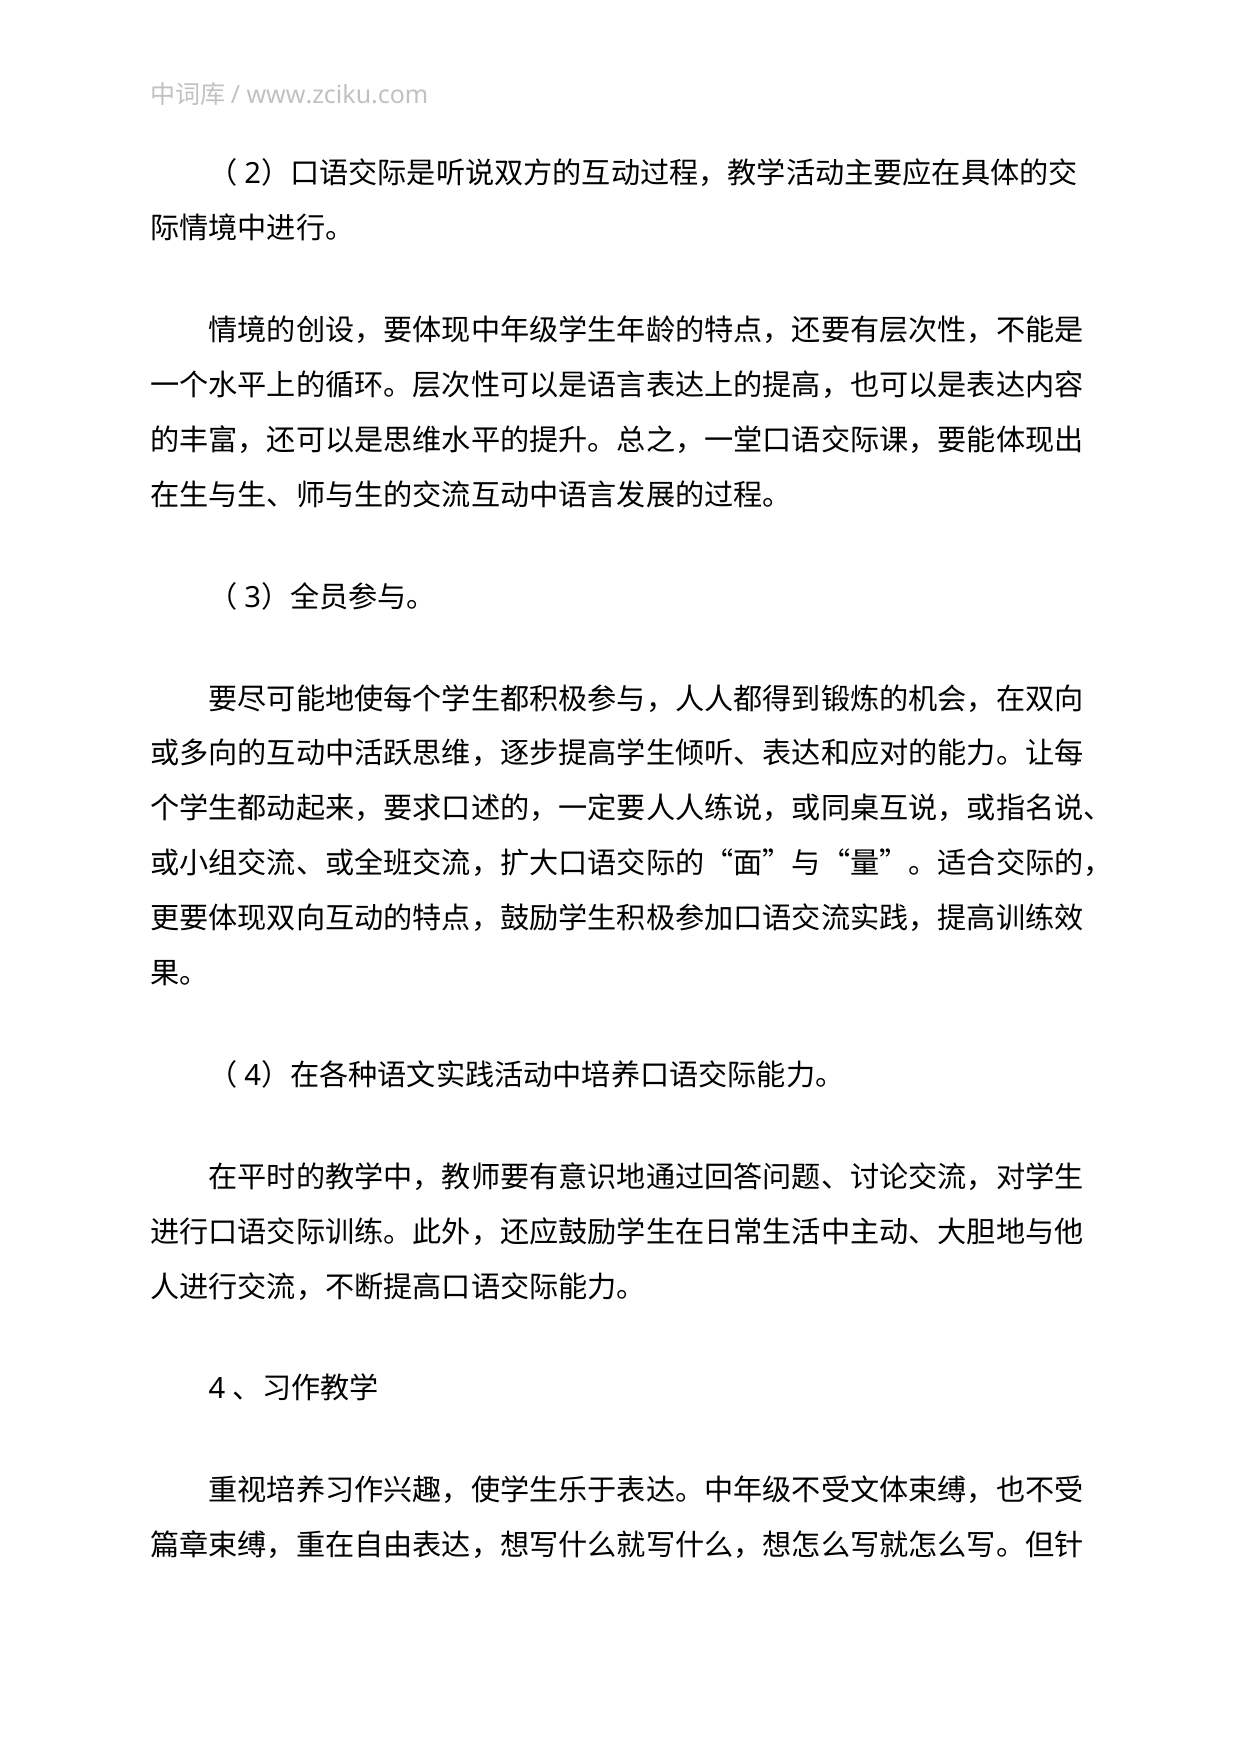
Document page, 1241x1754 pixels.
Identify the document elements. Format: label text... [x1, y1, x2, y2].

text （ 2）口语交际是听说双方的互动过程，教学活动主要应在具体的交际情境中进行。 [150, 150, 1090, 247]
text 情境的创设，要体现中年级学生年龄的特点，还要有层次性，不能是一个水平上的循环。层次性可以是语言表达上的提高，也可以是表达内容的丰富，还可以是思维水平的提升。总之，一堂口语交际课，要能体现出在生与生、师与生的交流互动中语言发展的过程。 [150, 307, 1090, 514]
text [150, 1467, 1090, 1564]
text （ 4）在各种语文实践活动中培养口语交际能力。 [150, 1051, 1090, 1094]
text 在平时的教学中，教师要有意识地通过回答问题、讨论交流，对学生进行口语交际训练。此外，还应鼓励学生在日常生活中主动、大胆地与他人进行交流，不断提高口语交际能力。 [150, 1153, 1090, 1306]
text 要尽可能地使每个学生都积极参与，人人都得到锻炼的机会，在双向或多向的互动中活跃思维，逐步提高学生倾听、表达和应对的能力。让每个学生都动起来，要求口述的，一定要人人练说，或同桌互说，或指名说、或小组交流、或全班交流，扩大口语交际的“面”与“量”。适合交际的，更要体现双向互动的特点，鼓励学生积极参加口语交流实践，提高训练效果。 [150, 675, 1090, 992]
text 4 、习作教学 [150, 1365, 1090, 1407]
text （ 3）全员参与。 [150, 573, 1090, 616]
